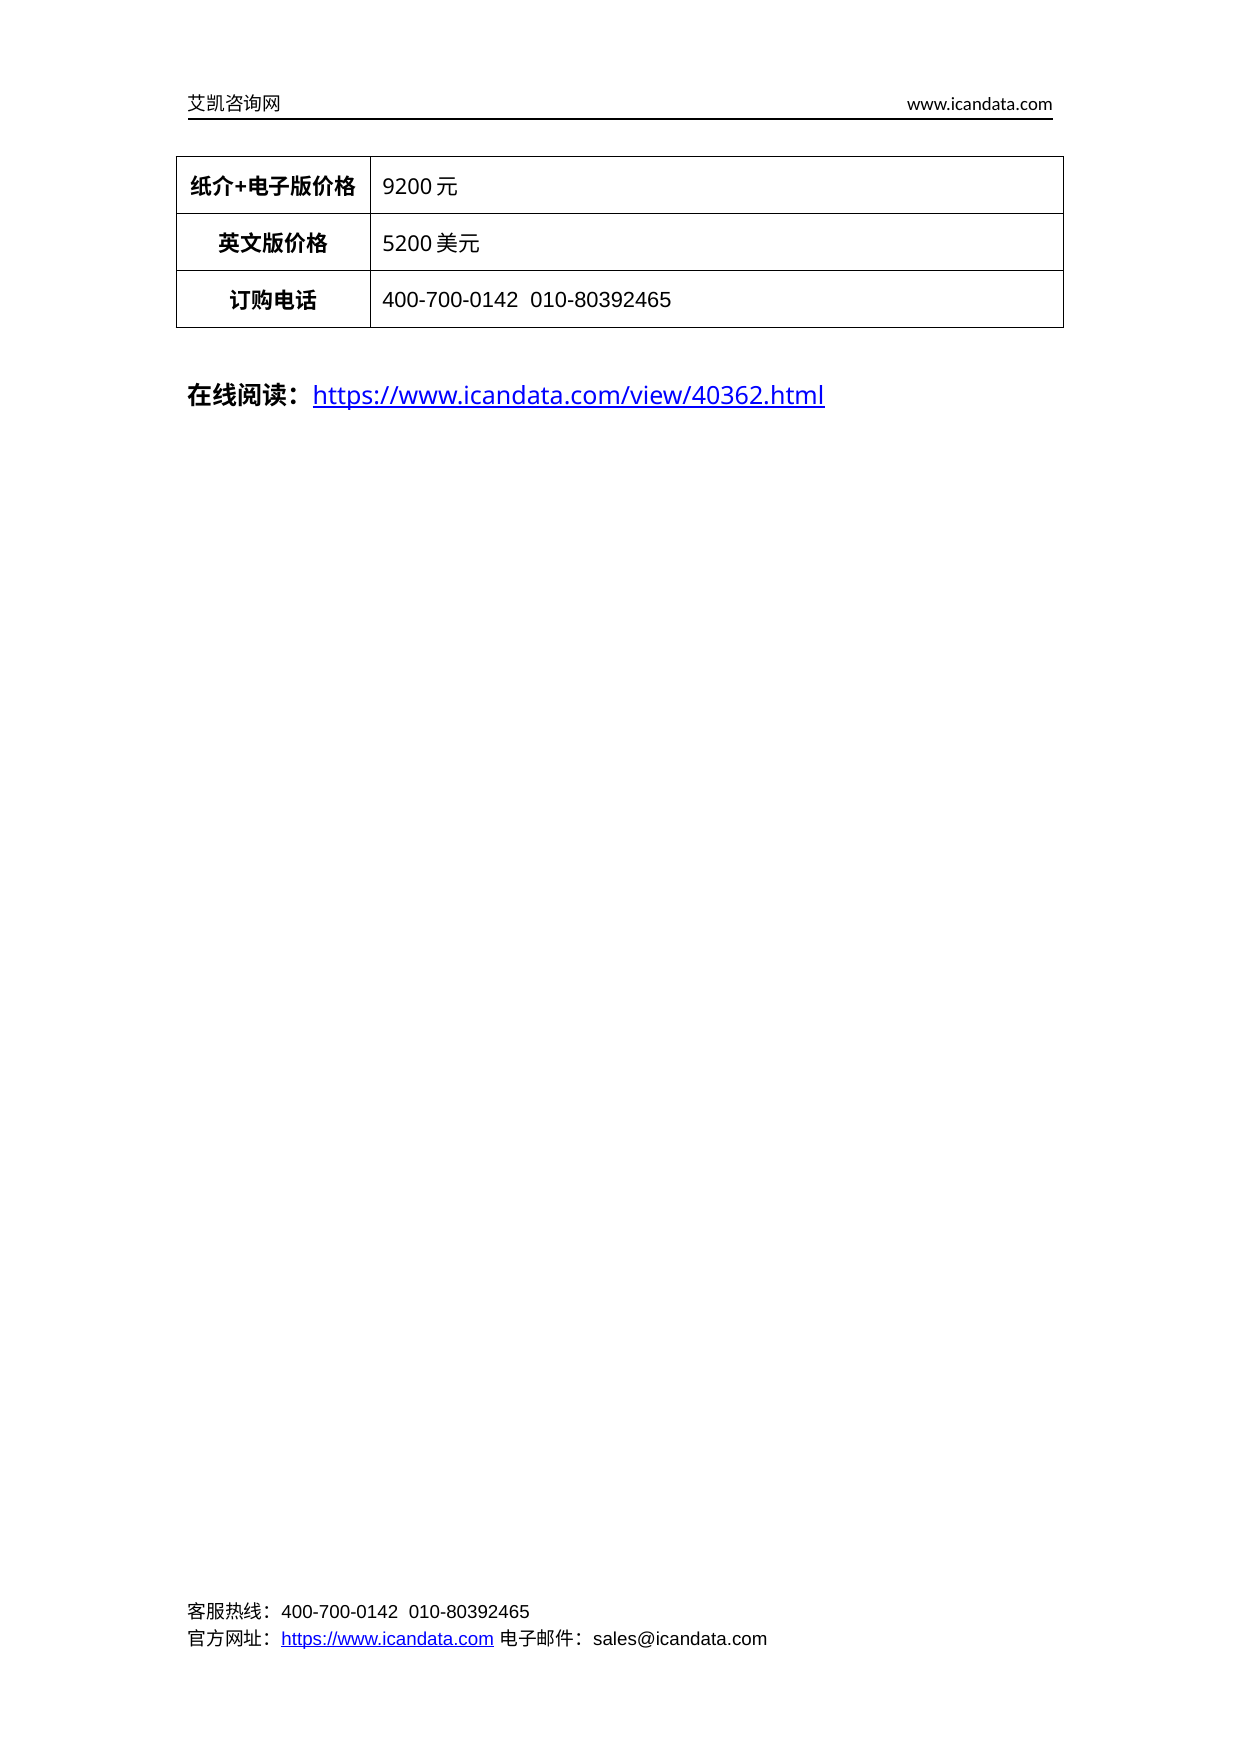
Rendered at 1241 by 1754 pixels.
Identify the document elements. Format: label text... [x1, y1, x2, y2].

table_cell 纸介+电子版价格 [177, 157, 370, 213]
table_cell 5200美元 [371, 214, 1063, 270]
table_cell 400-700-0142 010-80392465 [371, 271, 1063, 327]
text 在线阅读：https://www.icandata.com/view/40362.html [187, 361, 1053, 426]
table_cell 英文版价格 [177, 214, 370, 270]
table_cell 9200元 [371, 157, 1063, 213]
table_cell 订购电话 [177, 271, 370, 327]
